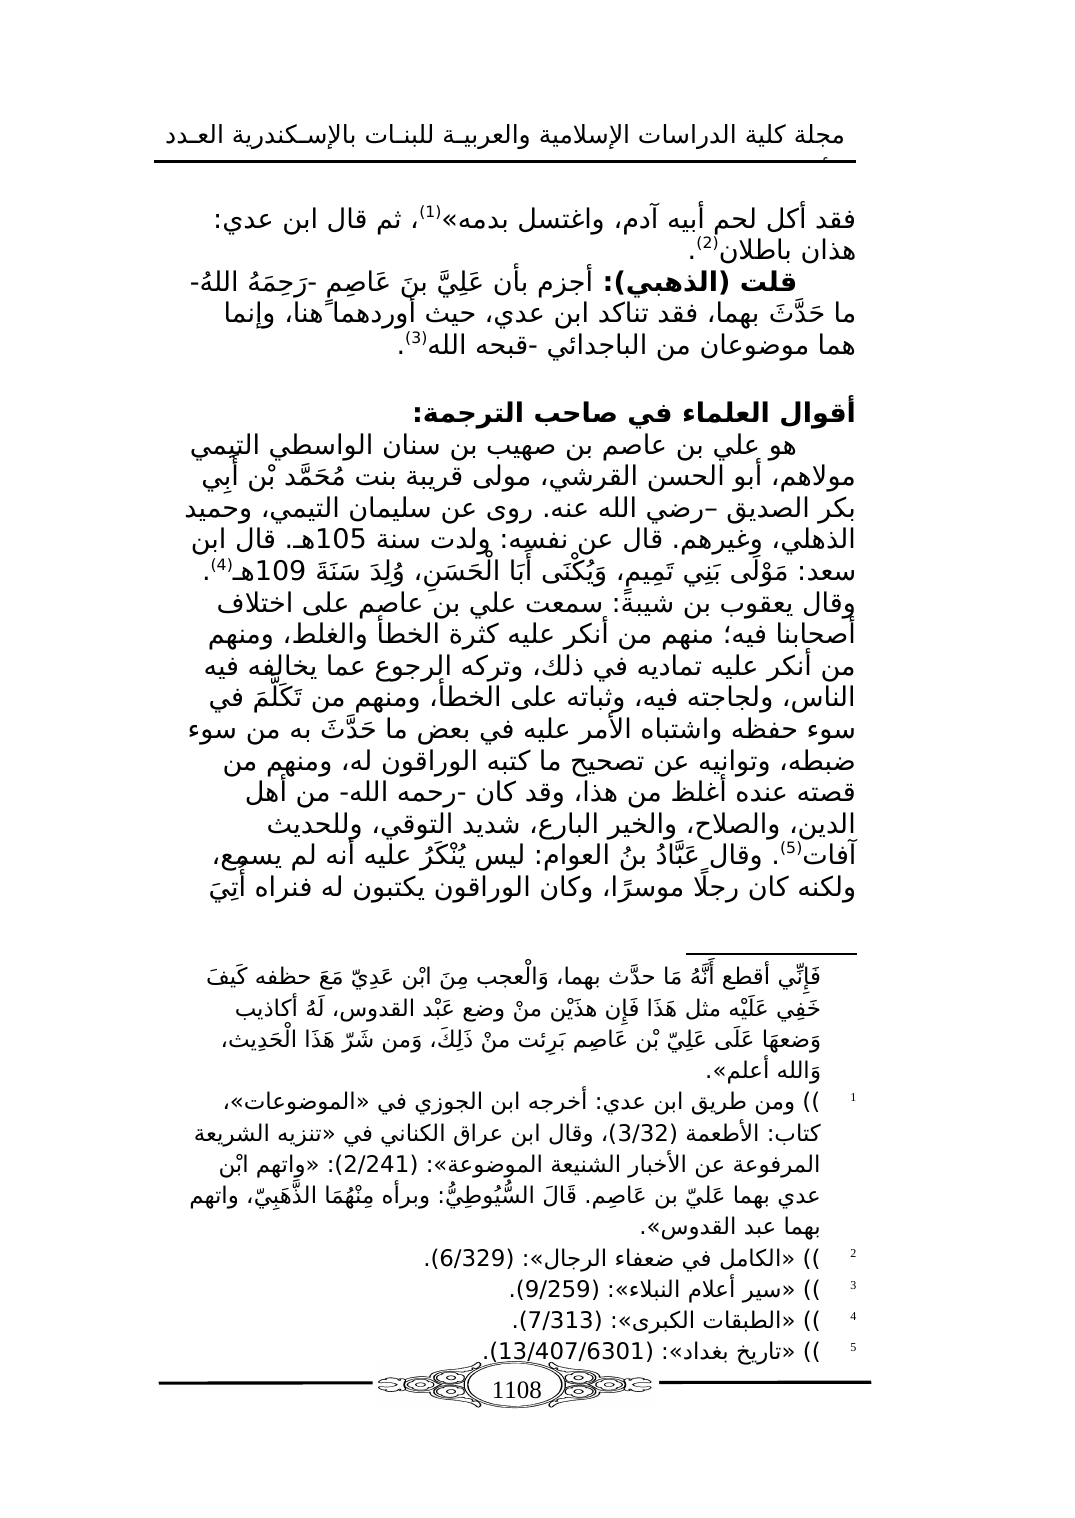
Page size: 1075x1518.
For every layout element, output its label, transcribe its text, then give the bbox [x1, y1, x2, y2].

picture [372, 1359, 660, 1410]
text قلت (الذهبي): أجزم بأن عَلِيَّ بنَ عَاصِمٍ -رَحِمَهُ اللهُ- ما حَدَّثَ بهما، فقد تناكد ابن عدي، حيث أوردهما هنا، وإنما هما موضوعان من الباجدائي -قبحه الله(). [177, 266, 856, 361]
text أقوال العلماء في صاحب الترجمة: [177, 398, 856, 429]
text هو علي بن عاصم بن صهيب بن سنان الواسطي التيمي مولاهم، أبو الحسن القرشي، مولى قريبة بنت مُحَمَّد بْن أَبِي بكر الصديق –رضي الله عنه. روى عن سليمان التيمي، وحميد الذهلي، وغيرهم. قال عن نفسه: ولدت سنة 105هـ. قال ابن سعد: مَوْلَى بَنِي تَمِيمٍ، وَيُكْنَى أَبَا الْحَسَنِ، وُلِدَ سَنَةَ 109هـ(). وقال يعقوب بن شيبة: سمعت علي بن عاصم على اختلاف أصحابنا فيه؛ منهم من أنكر عليه كثرة الخطأ والغلط، ومنهم من أنكر عليه تماديه في ذلك، وتركه الرجوع عما يخالفه فيه الناس، ولجاجته فيه، وثباته على الخطأ، ومنهم من تَكَلَّمَ في سوء حفظه واشتباه الأمر عليه في بعض ما حَدَّثَ به من سوء ضبطه، وتوانيه عن تصحيح ما كتبه الوراقون له، ومنهم من قصته عنده أغلظ من هذا، وقد كان -رحمه الله- من أهل الدين، والصلاح، والخير البارع، شديد التوقي، وللحديث آفات(). وقال عَبَّادُ بنُ العوام: ليس يُنْكَرُ عليه أنه لم يسمع، ولكنه كان رجلًا موسرًا، وكان الوراقون يكتبون له فنراه أُتِيَ من كتبه التي كتبوها(). وقال وكيع: علي بن عاصم ما زلنا نعرفه بالخير، فقال خَلَفٌ الْمُخَرِّمِيُّ –أحد رفقائه: إنه يغلط فِي أحاديث، قَالَ: فدعوا الغلط، وخذوا الصحاح، فإنا ما زلنا نعرفه بالخير. وكان يقول أيضًا: خذوا من حديثه ما صح، ودعوا ما غلط، أو ما أخطأ فيه(). وقال أيضًا: لو تُرِكَ ما يغلط فيه، وأخذوا غيره لكان. وكان يقول أيضًا: دعوه وغلطه(). وقال عبد الله ابن الإمام أحمد: كان أَبِي يحتج بهذا، ويقول: كان يغلط، ويخطيء، وكان فيه لجاج، ولم يكن متهمًا بالكذب(). وقال في موضع آخر: يُكْتَبُ حديثه. وقال في موضع ثالث: هو -والله- عندي ثقة، وأنا أُحَدِّثُ عنه، وحَدَّثْنَا عنه. وقال مُحَمَّد بْن يَحْيَى النيسابوري: قلت لأحمد بْن حنبل فِي علي بْن العاصم، وذكرت له خطأه، فقال أَحْمَد: كان حماد بْن سلمة يخطئ، وأومأ أَحْمَد بيده خطأ كثيرا، ولم ير بالرواية عنه بأسًا(). وقال أَحْمَدُ بنُ زُهَيْرٍ: قيل ليحيى بن معين: إن أَحْمَد بْن حنبل، قَالَ: إن علي بْن عاصم ثقة ليس بكذاب. قَالَ: لا، والله ما كان عَلِيٌّ عنده قط ثقة، ولا حَدَّثَ عنه بحرف قط، فكيف صار عنده اليوم ثقة؟!(). وقال عليُّ بنُ المديني: كان كثير الغلط، وكان إذا غلط فَرُدَّ عليه لم يرجع(). وقال أيضًا: كان معروفًا في الحديث، وكان يغلط فِي الحديث، وكان يروي أحاديث منكرة(). وقال العجلي: كَانَ ثِقَة مَعْرُوفًا بِالْحَدِيثِ، وَالنَّاس يظلمونه فِي أَحَادِيث يسألون أن يَدعهَا فَلم يفعل(). وقال صالح بن محمد الأسدي (جزرة): ليس هو عندي ممن يكذب، ولكن يهم، وهو سيء الحفظ، كثير الوهم، يغلط في أحاديث يرفعها ويقلبها، وسائر حديثه صحيح مستقيم(). وقال يزيد بن هارون: مازلنا نعرفه بالكذب(). وقال خالد الحذاء: كذاب(). وقال الساجي: كان من أهل الصدق، ليس بالقوي في الحديث(). وقال ابن قُتَيْبَةَ: كان يخطئ في حديثه، فتُرِكَ حديثه(). وقال ابن معين: كذاب، ليس بشيء. وقال في موضع آخر: ليس بشيء، ولا يُحْتَجُّ به. فقال له يعقوب بن شيبة: ما أنكرت منه؟ قال: الخطأ والغلط، ليس ممن يُكْتَبُ حديثه(). وقال في موضع ثالث: ما صح من حديثه فلا بأس به(). وقال أبو القاسم البلخي في كتابه «معرفة الرجال»: كان يحدث بحديث لم يحدث به غيره، ويخطئ ويقيم على خطئه(). وقال عمرو بن علي الفَلَّاسُ: فيه ضعف، وكان إن شاء الله من أهل الصدق(). وقال البخاري: ليس بالقوي عندهم. وقال في موضع آخر: يتكلمون فيه. وقال النسائي: متروك الحديث. وقال الدارقطني: كان يغلط، ويَثْبُتْ على غلطه. وقال ابن عدي: أحاديثه أَيضًا يُشْبِهُ بَعْضُهَا بَعْضًا، والضعف بَيِّنٌ على حديثه(). وقال أبو سعد السمعاني: كان ممن يُخْطِئُ ويقيم على خطئه، فإذا تَبَيَّنَ له لم يرجع، وكان شعبة يقول: أفادنى على بن عاصم عن خالد الحذاء بأشياء سألت خالدًا عنها فأنكرها، وكان أحمد بن حنبل سيء الرأى فيه(). وقال الخطيب في «تاريخه»: كان يستصغر الناس ويزدريهم()، وقال ابن حبان: والذي عندي -في أمره- ترك ما انفرد به من الأخبار، والاحتجاج بما وافق الثقات؛ لأن له رحلةً، وسماعًا، وكتابةً، وقد يُخْطِئُ الإنسان فلا يستحق الترك، وأما ما بُيِّنَ له من خطئه فلم يرجع فيشبه أن يكون في ذلك متوهمًا أنه كما حَدَّثَ به()، وذكره أبو العرب، وأبو جعفر العقيلي، وابن شاهين في جملة الضعفاء(). وقال الذهبي: حافظ مشهور ضعفوه، وكان مكثرًا(). وقال في موضع آخر: الإمام، العالم، شيخ المحدثين، مسند العراق(). وقال في موضع آخر: ضَعَّفوه(). وقال الهيثمي: ‌عَلِيُّ ‌بْنُ ‌عَاصِمِ ‌بْنِ ‌صُهَيْبٍ فِيهِ ضَعْفٌ، وَقَدْ وُثِّقَ(). وقال ابن حجر: صدوق يخطيء، ويُصِّرُ، ورُمِيَ بالتشيع. تُوفِيَ سنة 201هـ، وهو ابن 92 سنة(). وقال في موضع آخر: كثير الغلط(). وقال في موضع ثالث: ضعيف(). وقال في موضع رابع: ضعيف الحفظ(). [177, 429, 856, 903]
text ذكر الإمام الذهبي أن الحافظ ابن عَدِيّ() ساق في ترجمة علي بن عاصم التيمي عدة أحاديث، إلى أن قال: حدثنا أحمد بن عبد الله بن سالم الباجدائي، حدثنا عبد القدوس بن عبد القاهر الباجدائي، حدثنا علي بن عاصم، عن حميد، عن أنس: سمعت رسول الله ﷺ يقول: «من أكل من الطين وقية، فقد أكل من لحم الخنزير وقية، ولا يبالي الله على ما مات يهوديًّا، أو نصرانيًّا»()، وبه: «من أكل الطين، واغتسل به، فقد أكل لحم أبيه آدم، واغتسل بدمه»()، ثم قال ابن عدي: هذان باطلان(). [177, 203, 856, 266]
